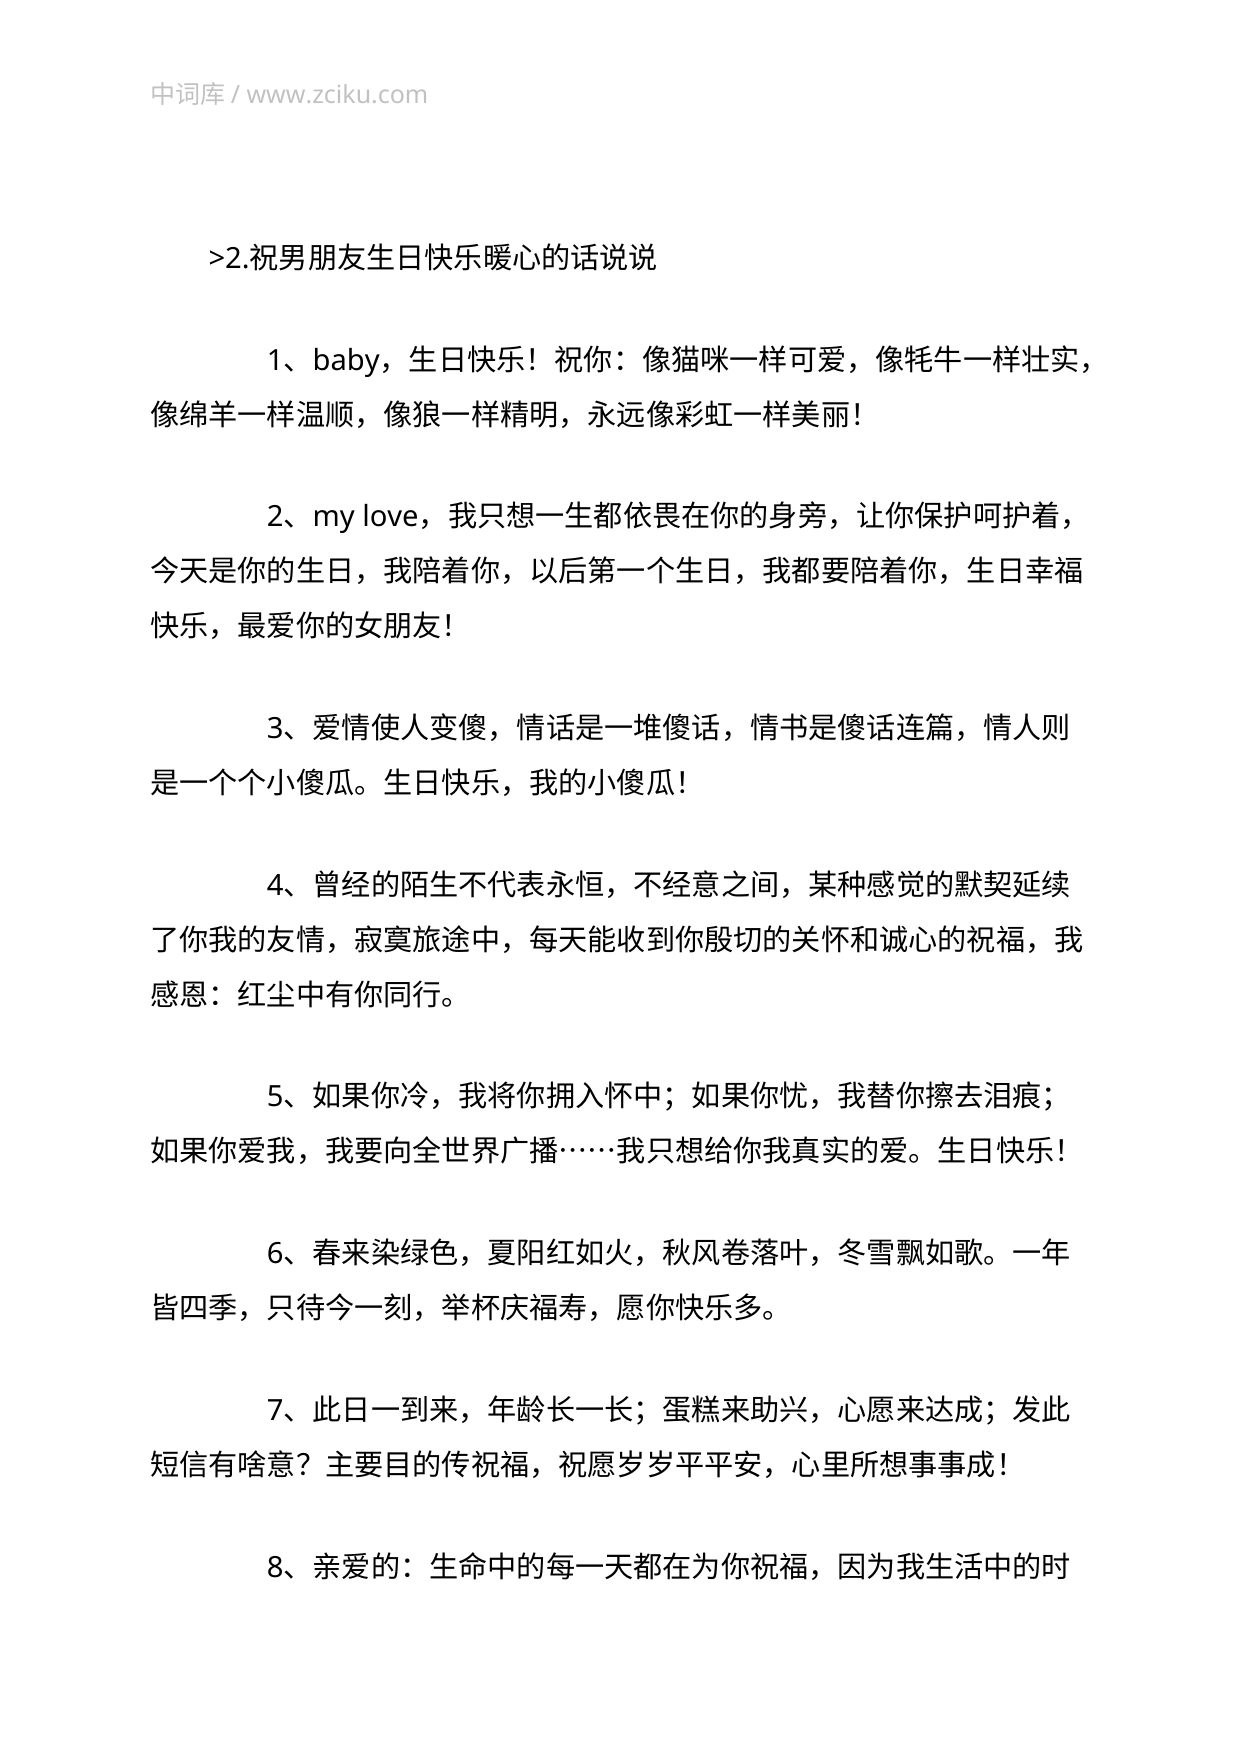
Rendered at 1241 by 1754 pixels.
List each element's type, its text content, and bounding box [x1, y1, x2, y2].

text 6、春来染绿色，夏阳红如火，秋风卷落叶，冬雪飘如歌。一年皆四季，只待今一刻，举杯庆福寿，愿你快乐多。 [150, 1230, 1090, 1327]
text 1、baby，生日快乐！祝你：像猫咪一样可爱，像牦牛一样壮实，像绵羊一样温顺，像狼一样精明，永远像彩虹一样美丽！ [150, 336, 1090, 433]
text 5、如果你冷，我将你拥入怀中；如果你忧，我替你擦去泪痕；如果你爱我，我要向全世界广播……我只想给你我真实的爱。生日快乐！ [150, 1073, 1090, 1170]
text 3、爱情使人变傻，情话是一堆傻话，情书是傻话连篇，情人则是一个个小傻瓜。生日快乐，我的小傻瓜！ [150, 704, 1090, 802]
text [150, 1543, 1090, 1586]
text 4、曾经的陌生不代表永恒，不经意之间，某种感觉的默契延续了你我的友情，寂寞旅途中，每天能收到你殷切的关怀和诚心的祝福，我感恩：红尘中有你同行。 [150, 861, 1090, 1013]
text 2、my love，我只想一生都依畏在你的身旁，让你保护呵护着，今天是你的生日，我陪着你，以后第一个生日，我都要陪着你，生日幸福快乐，最爱你的女朋友！ [150, 493, 1090, 645]
text 7、此日一到来，年龄长一长；蛋糕来助兴，心愿来达成；发此短信有啥意？主要目的传祝福，祝愿岁岁平平安，心里所想事事成！ [150, 1387, 1090, 1484]
text >2.祝男朋友生日快乐暖心的话说说 [150, 234, 1090, 277]
